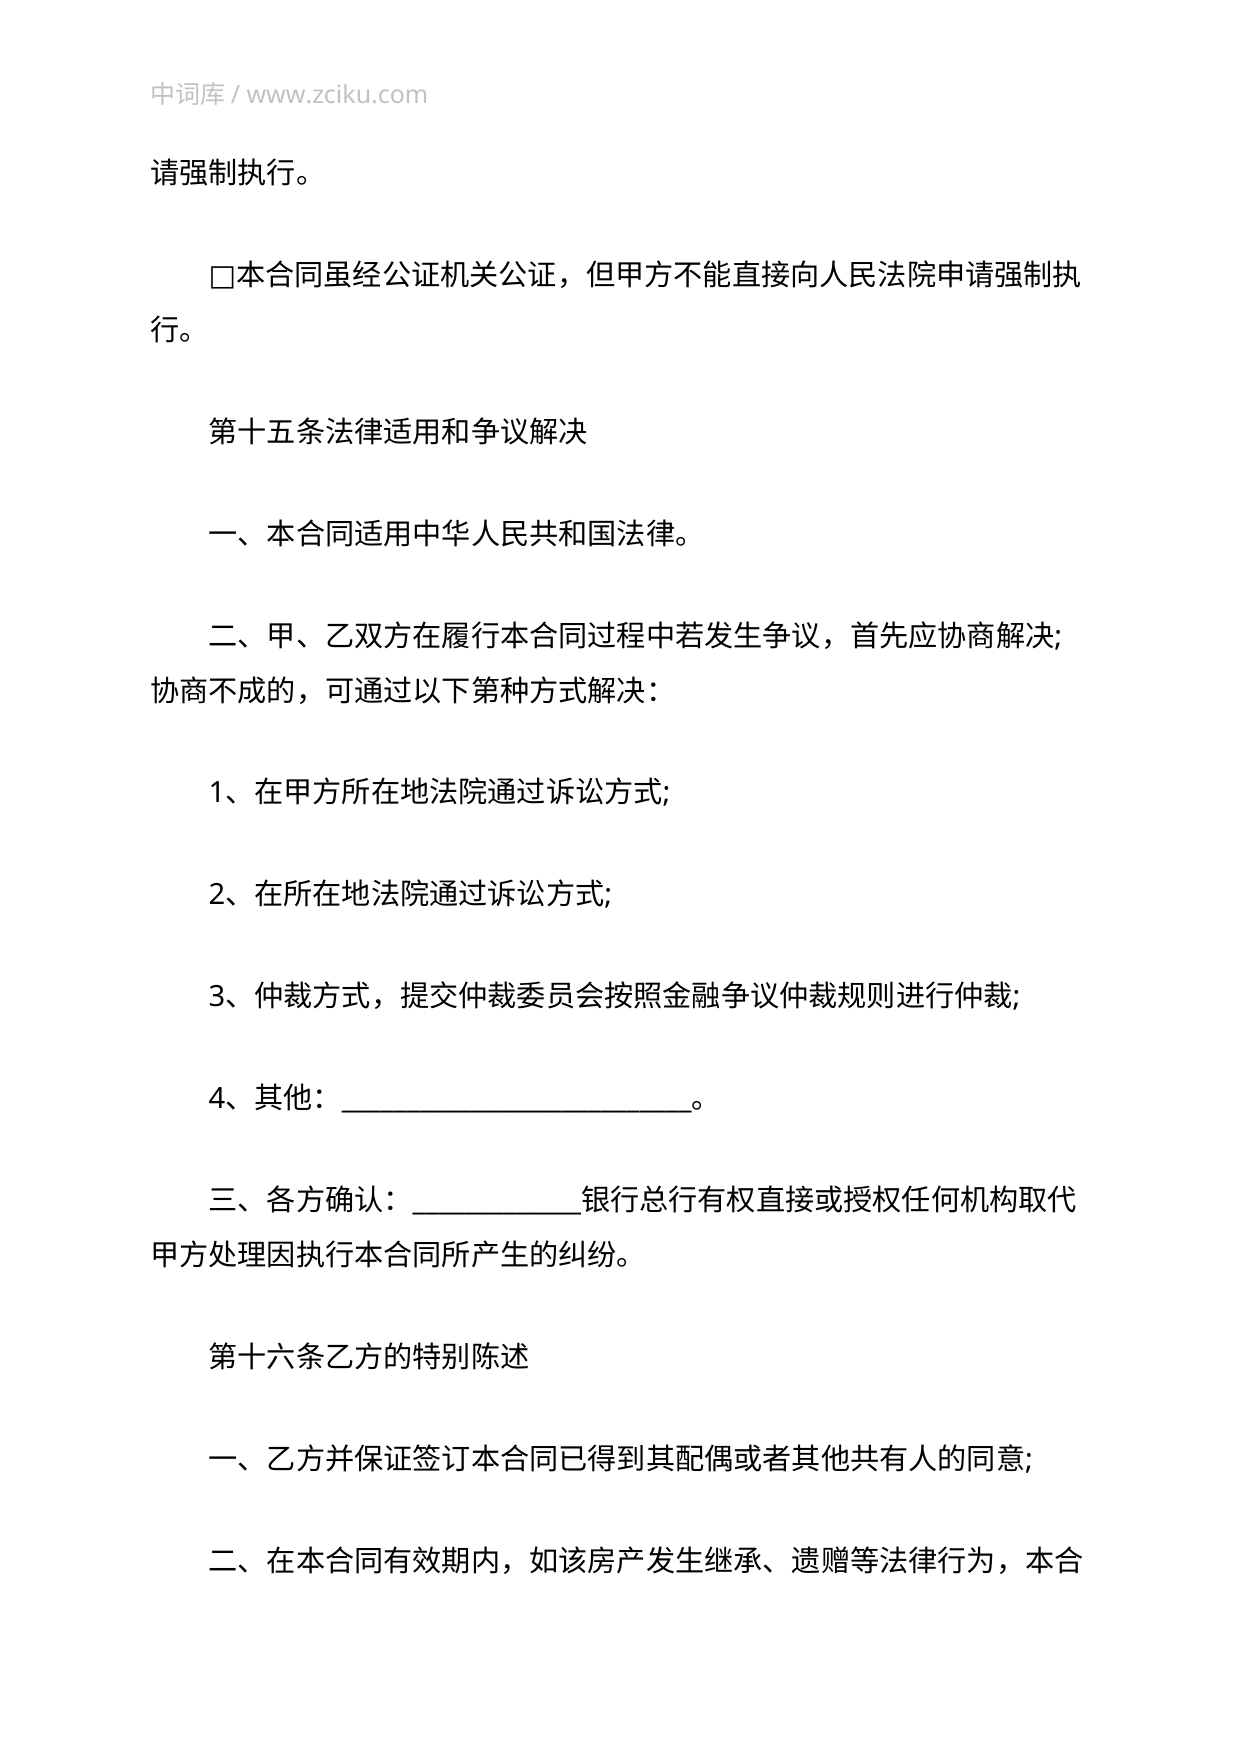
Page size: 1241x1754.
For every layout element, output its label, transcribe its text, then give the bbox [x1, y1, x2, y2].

text 一、本合同适用中华人民共和国法律。 [150, 510, 1090, 553]
text 三、各方确认：_____________银行总行有权直接或授权任何机构取代甲方处理因执行本合同所产生的纠纷。 [150, 1177, 1090, 1274]
text 第十六条乙方的特别陈述 [150, 1333, 1090, 1376]
text □本合同虽经公证机关公证，但甲方不能直接向人民法院申请强制执行。 [150, 252, 1090, 349]
text 1、在甲方所在地法院通过诉讼方式; [150, 769, 1090, 811]
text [150, 1537, 1090, 1579]
text 4、其他：___________________________。 [150, 1075, 1090, 1117]
text 2、在所在地法院通过诉讼方式; [150, 871, 1090, 913]
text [150, 150, 1090, 192]
text 第十五条法律适用和争议解决 [150, 408, 1090, 451]
text 3、仲裁方式，提交仲裁委员会按照金融争议仲裁规则进行仲裁; [150, 973, 1090, 1015]
text 二、甲、乙双方在履行本合同过程中若发生争议，首先应协商解决;协商不成的，可通过以下第种方式解决： [150, 612, 1090, 709]
text 一、乙方并保证签订本合同已得到其配偶或者其他共有人的同意; [150, 1435, 1090, 1478]
